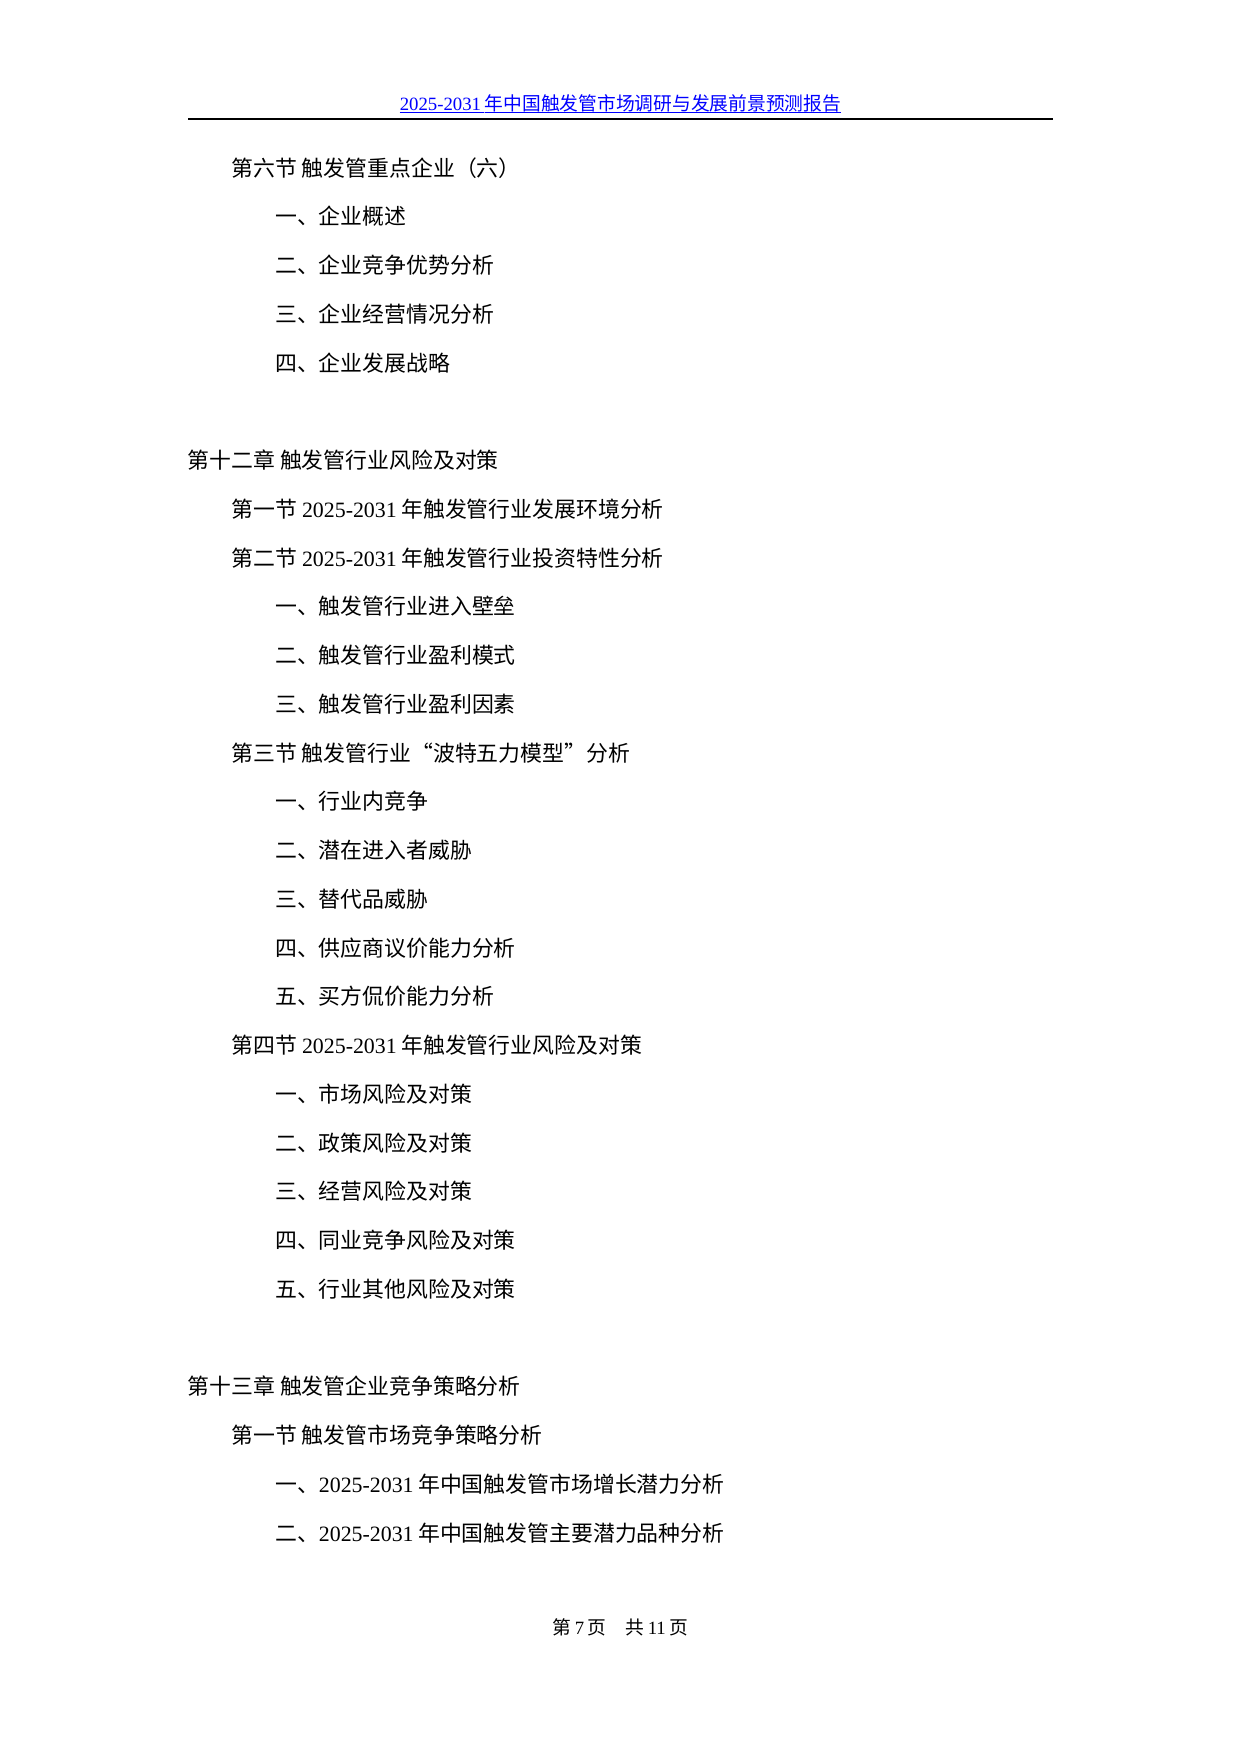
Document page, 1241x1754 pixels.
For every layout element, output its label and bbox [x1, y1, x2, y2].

text [187, 150, 1053, 1548]
